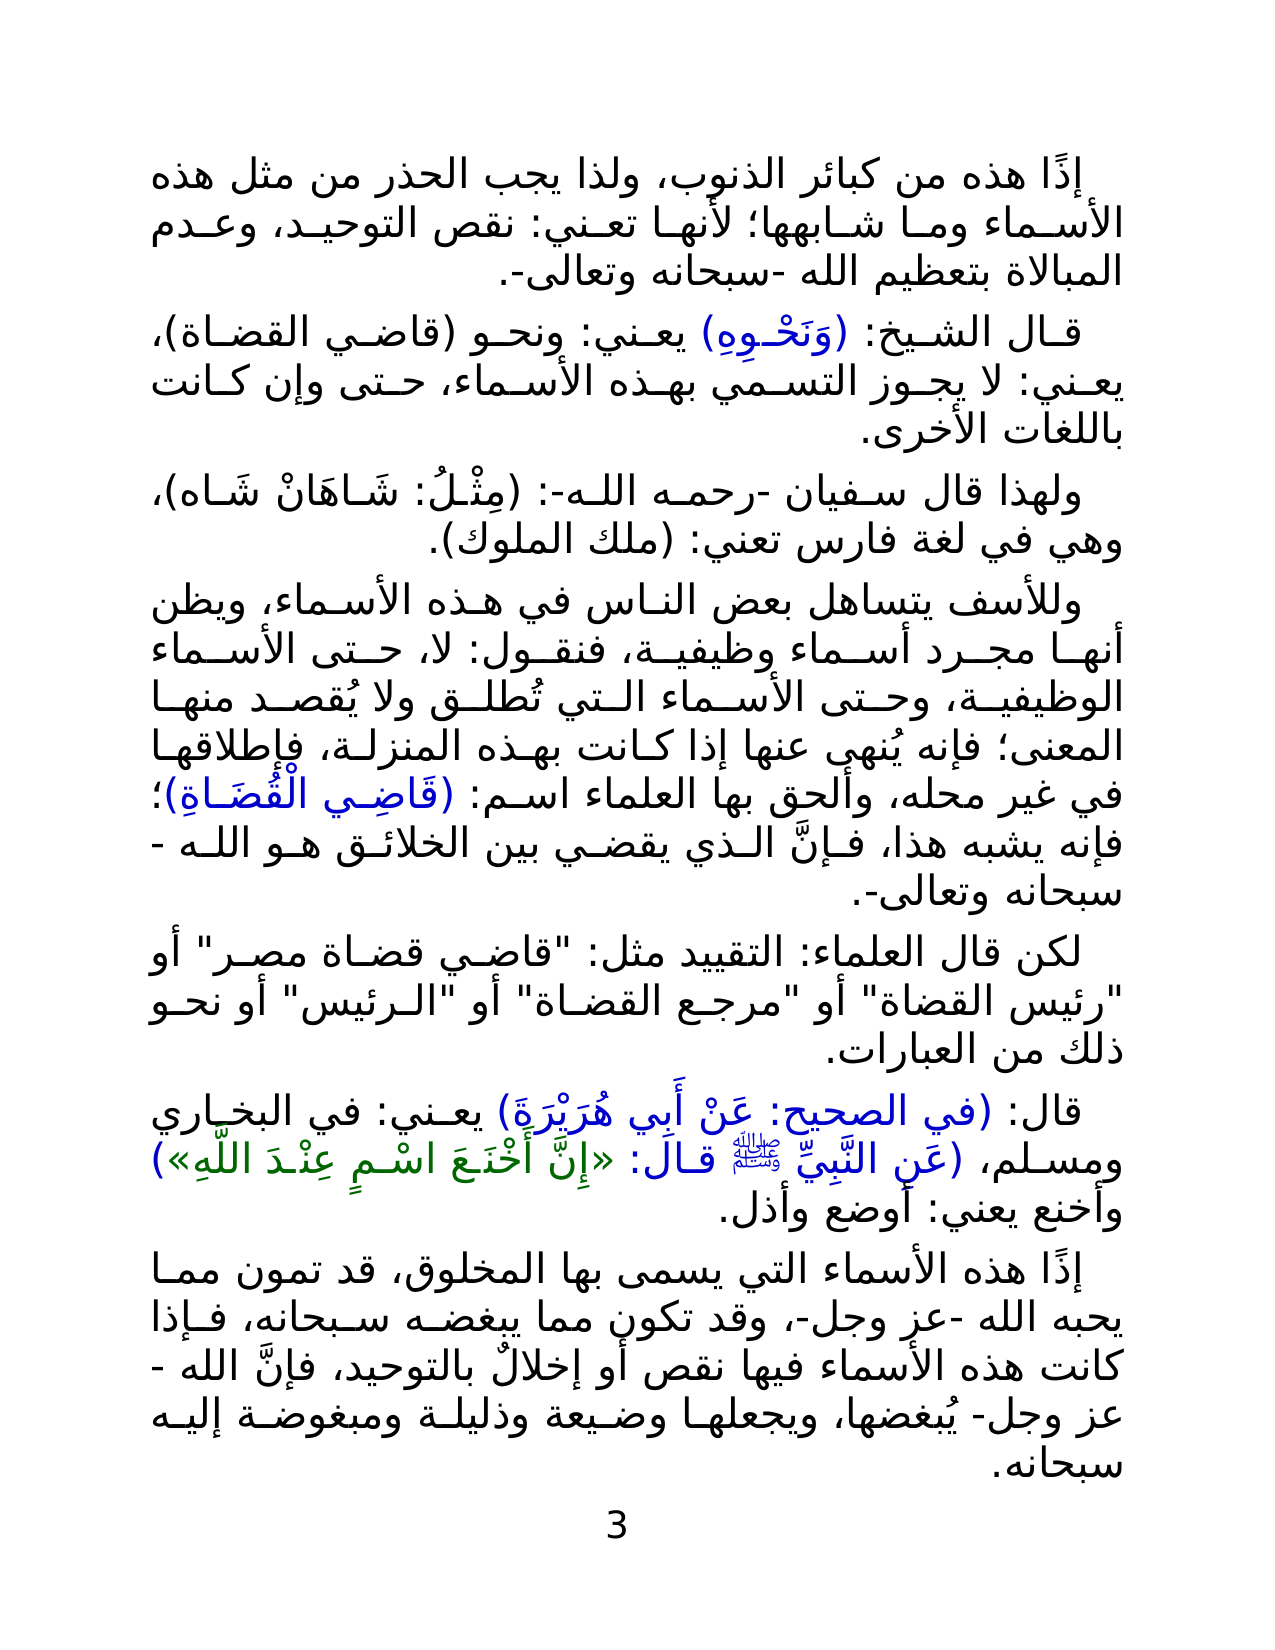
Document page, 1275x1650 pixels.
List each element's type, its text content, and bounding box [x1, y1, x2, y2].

text إذًا هذه الأسماء التي يسمى بها المخلوق، قد تمون مما يحبه الله -عز وجل-، وقد تكون مما يبغضه سبحانه، فإذا كانت هذه الأسماء فيها نقص أو إخلالٌ بالتوحيد، فإنَّ الله -عز وجل- يُبغضها، ويجعلها وضيعة وذليلة ومبغوضة إليه سبحانه. [150, 1244, 1125, 1487]
text قال: (في الصحيح: عَنْ أَبِي هُرَيْرَةَ) يعني: في البخاري ومسلم، (عَنِ النَّبِيِّ ﷺ قال: «إِنَّ أَخْنَعَ اسْمٍ عِنْدَ اللَّهِ») وأخنع يعني: أوضع وأذل. [150, 1086, 1125, 1232]
text إذًا هذه من كبائر الذنوب، ولذا يجب الحذر من مثل هذه الأسماء وما شابهها؛ لأنها تعني: نقص التوحيد، وعدم المبالاة بتعظيم الله -سبحانه وتعالى-. [150, 150, 1125, 296]
text لكن قال العلماء: التقييد مثل: "قاضي قضاة مصر" أو "رئيس القضاة" أو "مرجع القضاة" أو "الرئيس" أو نحو ذلك من العبارات. [150, 928, 1125, 1074]
text قال الشيخ: (وَنَحْوِهِ) يعني: ونحو (قاضي القضاة)، يعني: لا يجوز التسمي بهذه الأسماء، حتى وإن كانت باللغات الأخرى. [150, 308, 1125, 454]
text ولهذا قال سفيان -رحمه الله-: (مِثْلُ: شَاهَانْ شَاه)، وهي في لغة فارس تعني: (ملك الملوك). [150, 466, 1125, 563]
text وللأسف يتساهل بعض الناس في هذه الأسماء، ويظن أنها مجرد أسماء وظيفية، فنقول: لا، حتى الأسماء الوظيفية، وحتى الأسماء التي تُطلق ولا يُقصد منها المعنى؛ فإنه يُنهى عنها إذا كانت بهذه المنزلة، فإطلاقها في غير محله، وألحق بها العلماء اسم: (قَاضِي الْقُضَاةِ)؛ فإنه يشبه هذا، فإنَّ الذي يقضي بين الخلائق هو الله -سبحانه وتعالى-. [150, 576, 1125, 916]
